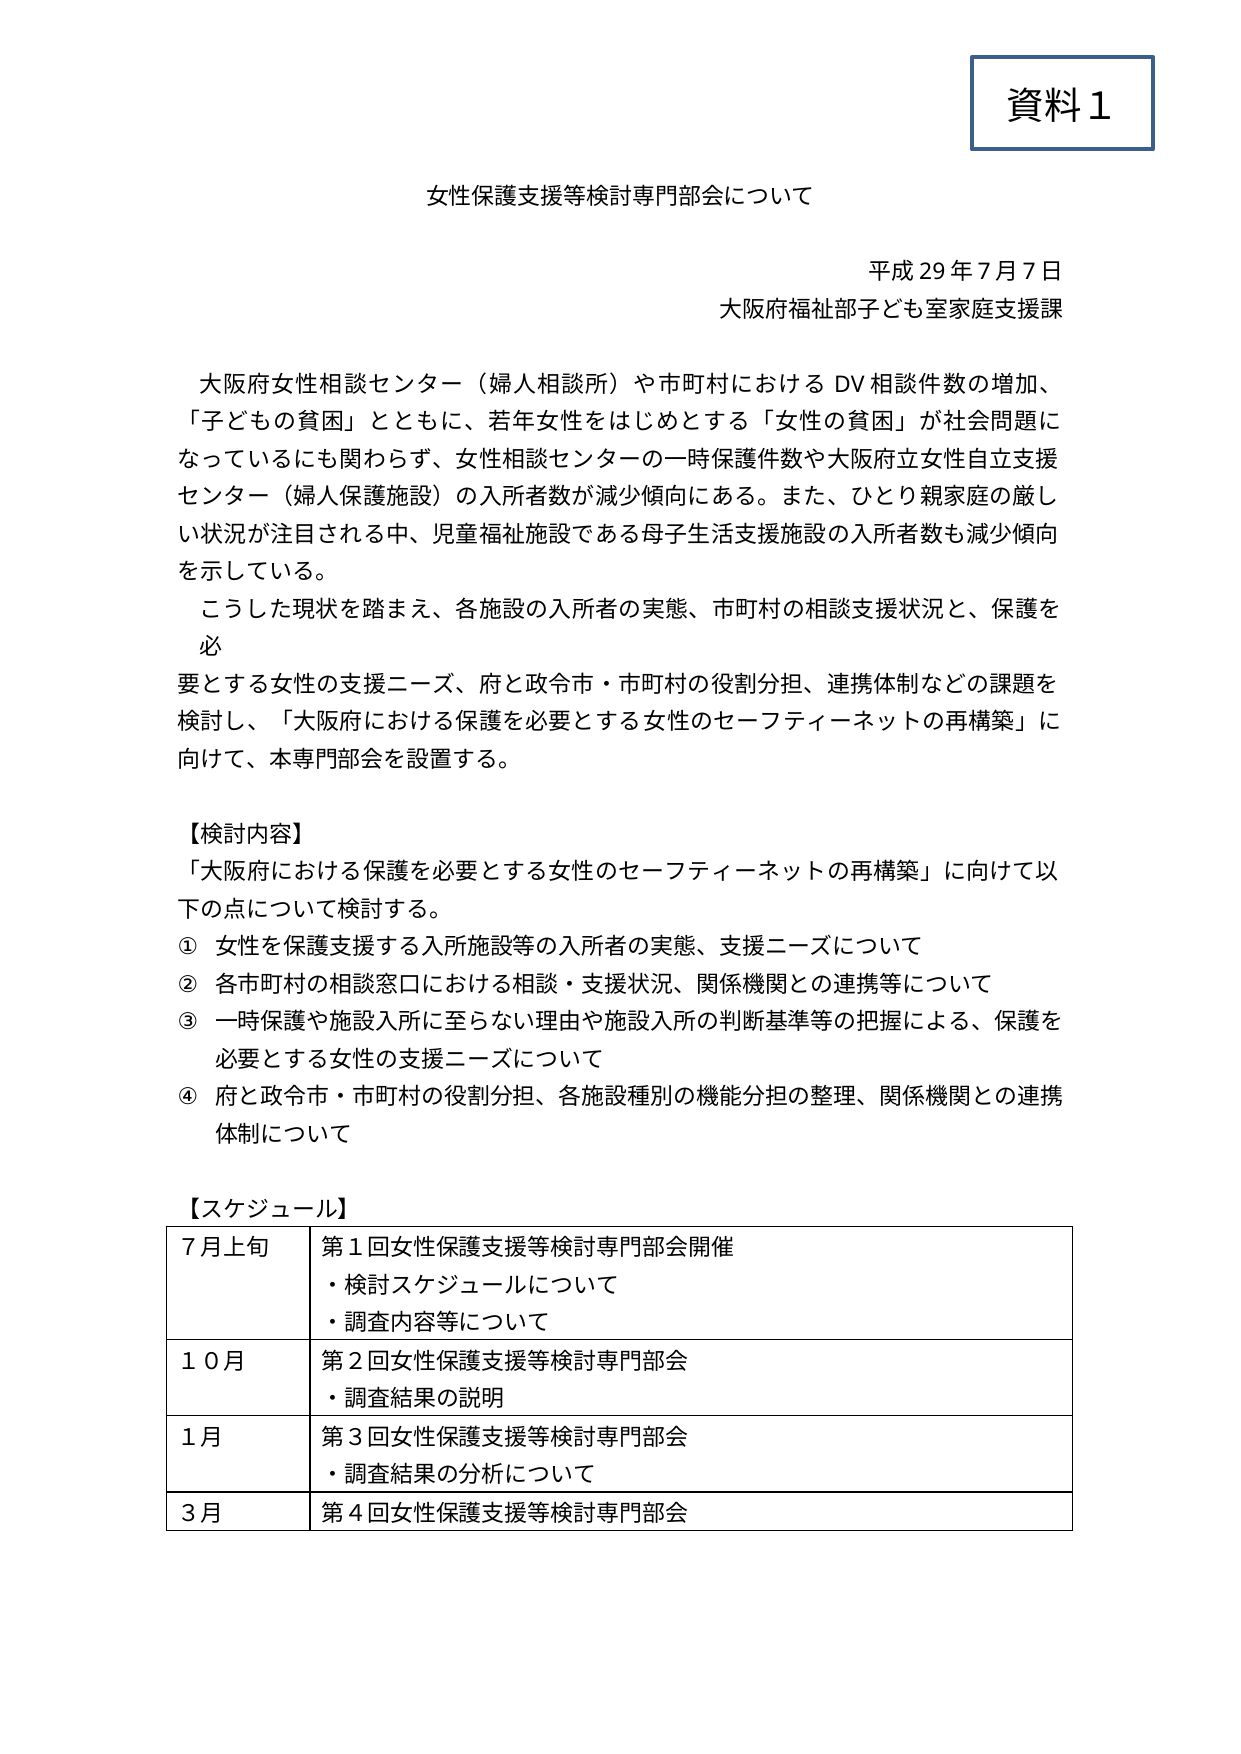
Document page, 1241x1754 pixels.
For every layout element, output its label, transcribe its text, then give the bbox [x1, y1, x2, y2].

text こうした現状を踏まえ、各施設の入所者の実態、市町村の相談支援状況と、保護を必 [199, 588, 1063, 663]
text 【検討内容】 [177, 813, 1063, 851]
table_header ７月上旬 [167, 1227, 309, 1339]
table_header 第１回女性保護支援等検討専門部会開催 ・検討スケジュールについて ・調査内容等について [311, 1227, 1072, 1339]
text 平成29年7月7日 [177, 251, 1063, 288]
text 大阪府福祉部子ども室家庭支援課 [177, 288, 1063, 326]
text 「大阪府における保護を必要とする女性のセーフティーネットの再構築」に向けて以下の点について検討する。 [177, 851, 1063, 926]
table_cell ３月 [167, 1493, 309, 1530]
list 府と政令市・市町村の役割分担、各施設種別の機能分担の整理、関係機関との連携体制について [177, 1076, 1063, 1151]
table_cell 第２回女性保護支援等検討専門部会 ・調査結果の説明 [311, 1340, 1072, 1415]
list 女性を保護支援する入所施設等の入所者の実態、支援ニーズについて [177, 926, 1063, 963]
list 一時保護や施設入所に至らない理由や施設入所の判断基準等の把握による、保護を必要とする女性の支援ニーズについて [177, 1001, 1063, 1076]
table_cell １月 [167, 1416, 309, 1491]
table_cell 第３回女性保護支援等検討専門部会 ・調査結果の分析について [311, 1416, 1072, 1491]
list 各市町村の相談窓口における相談・支援状況、関係機関との連携等について [177, 963, 1063, 1001]
text 女性保護支援等検討専門部会について [177, 176, 1063, 213]
table_cell １０月 [167, 1340, 309, 1415]
text 大阪府女性相談センター（婦人相談所）や市町村におけるDV相談件数の増加、「子どもの貧困」とともに、若年女性をはじめとする「女性の貧困」が社会問題になっているにも関わらず、女性相談センターの一時保護件数や大阪府立女性自立支援センター（婦人保護施設）の入所者数が減少傾向にある。また、ひとり親家庭の厳しい状況が注目される中、児童福祉施設である母子生活支援施設の入所者数も減少傾向を示している。 [177, 363, 1063, 588]
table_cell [311, 1493, 1072, 1530]
text 要とする女性の支援ニーズ、府と政令市・市町村の役割分担、連携体制などの課題を検討し、「大阪府における保護を必要とする女性のセーフティーネットの再構築」に向けて、本専門部会を設置する。 [177, 663, 1063, 776]
text 【スケジュール】 [177, 1188, 1063, 1226]
